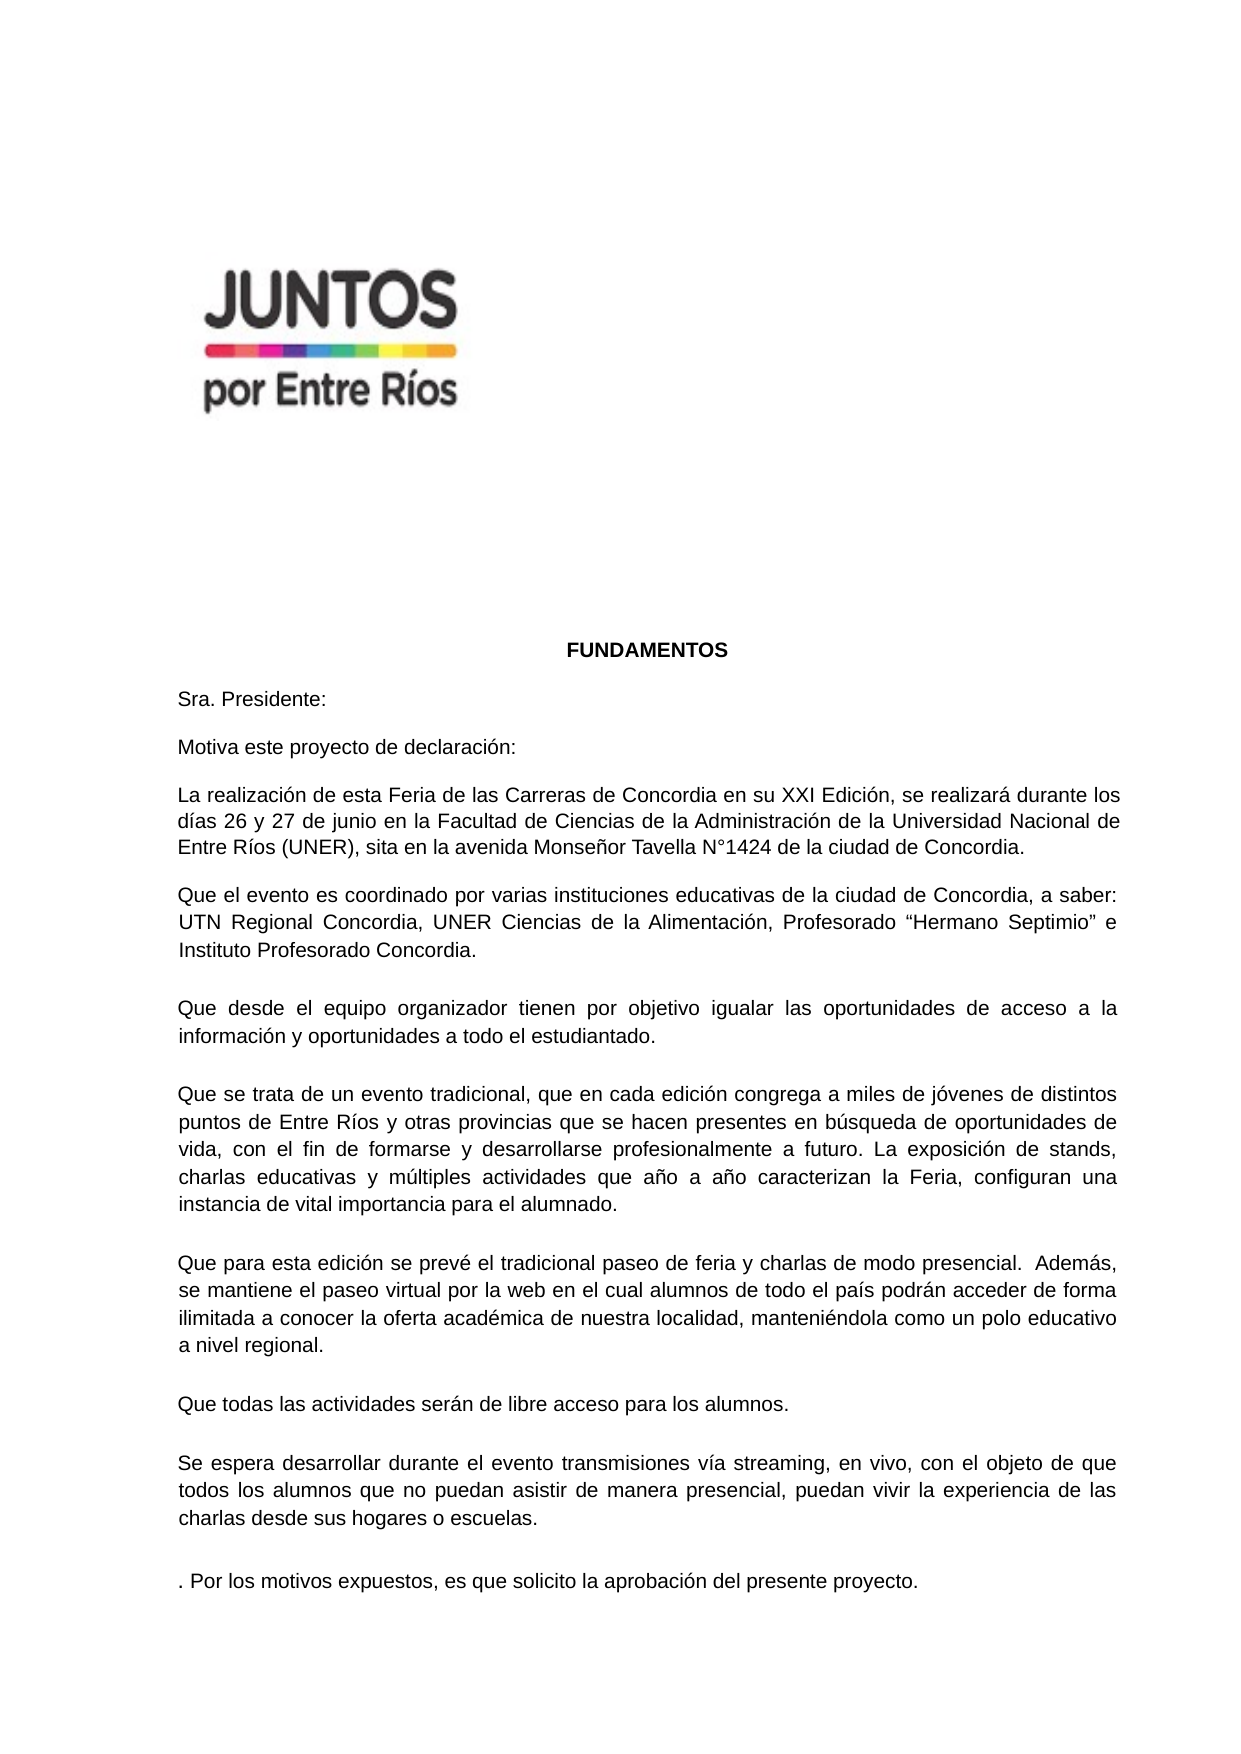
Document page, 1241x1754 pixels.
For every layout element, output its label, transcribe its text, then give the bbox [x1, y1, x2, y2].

text FUNDAMENTOS [177, 638, 1117, 662]
text Motiva este proyecto de declaración: [177, 735, 1117, 759]
text Que se trata de un evento tradicional, que en cada edición congrega a miles de jóvenes de distintos puntos de Entre Ríos y otras provincias que se hacen presentes en búsqueda de oportunidades de vida, con el fin de formarse y desarrollarse profesionalmente a futuro. La exposición de stands, charlas educativas y múltiples actividades que año a año caracterizan la Feria, configuran una instancia de vital importancia para el alumnado. [177, 1082, 1118, 1216]
text Que para esta edición se prevé el tradicional paseo de feria y charlas de modo presencial. Además, se mantiene el paseo virtual por la web en el cual alumnos de todo el país podrán acceder de forma ilimitada a conocer la oferta académica de nuestra localidad, manteniéndola como un polo educativo a nivel regional. [177, 1251, 1118, 1357]
text Que desde el equipo organizador tienen por objetivo igualar las oportunidades de acceso a la información y oportunidades a todo el estudiantado. [177, 996, 1118, 1048]
picture [177, 252, 515, 421]
text Que el evento es coordinado por varias instituciones educativas de la ciudad de Concordia, a saber: UTN Regional Concordia, UNER Ciencias de la Alimentación, Profesorado “Hermano Septimio” e Instituto Profesorado Concordia. [177, 883, 1118, 962]
text Que todas las actividades serán de libre acceso para los alumnos. [177, 1392, 1118, 1416]
text Se espera desarrollar durante el evento transmisiones vía streaming, en vivo, con el objeto de que todos los alumnos que no puedan asistir de manera presencial, puedan vivir la experiencia de las charlas desde sus hogares o escuelas. [177, 1450, 1118, 1529]
text La realización de esta Feria de las Carreras de Concordia en su XXI Edición, se realizará durante los días 26 y 27 de junio en la Facultad de Ciencias de la Administración de la Universidad Nacional de Entre Ríos (UNER), sita en la avenida Monseñor Tavella N°1424 de la ciudad de Concordia. [177, 783, 1122, 859]
text . Por los motivos expuestos, es que solicito la aprobación del presente proyecto. [177, 1567, 1118, 1593]
text Sra. Presidente: [177, 687, 1117, 711]
